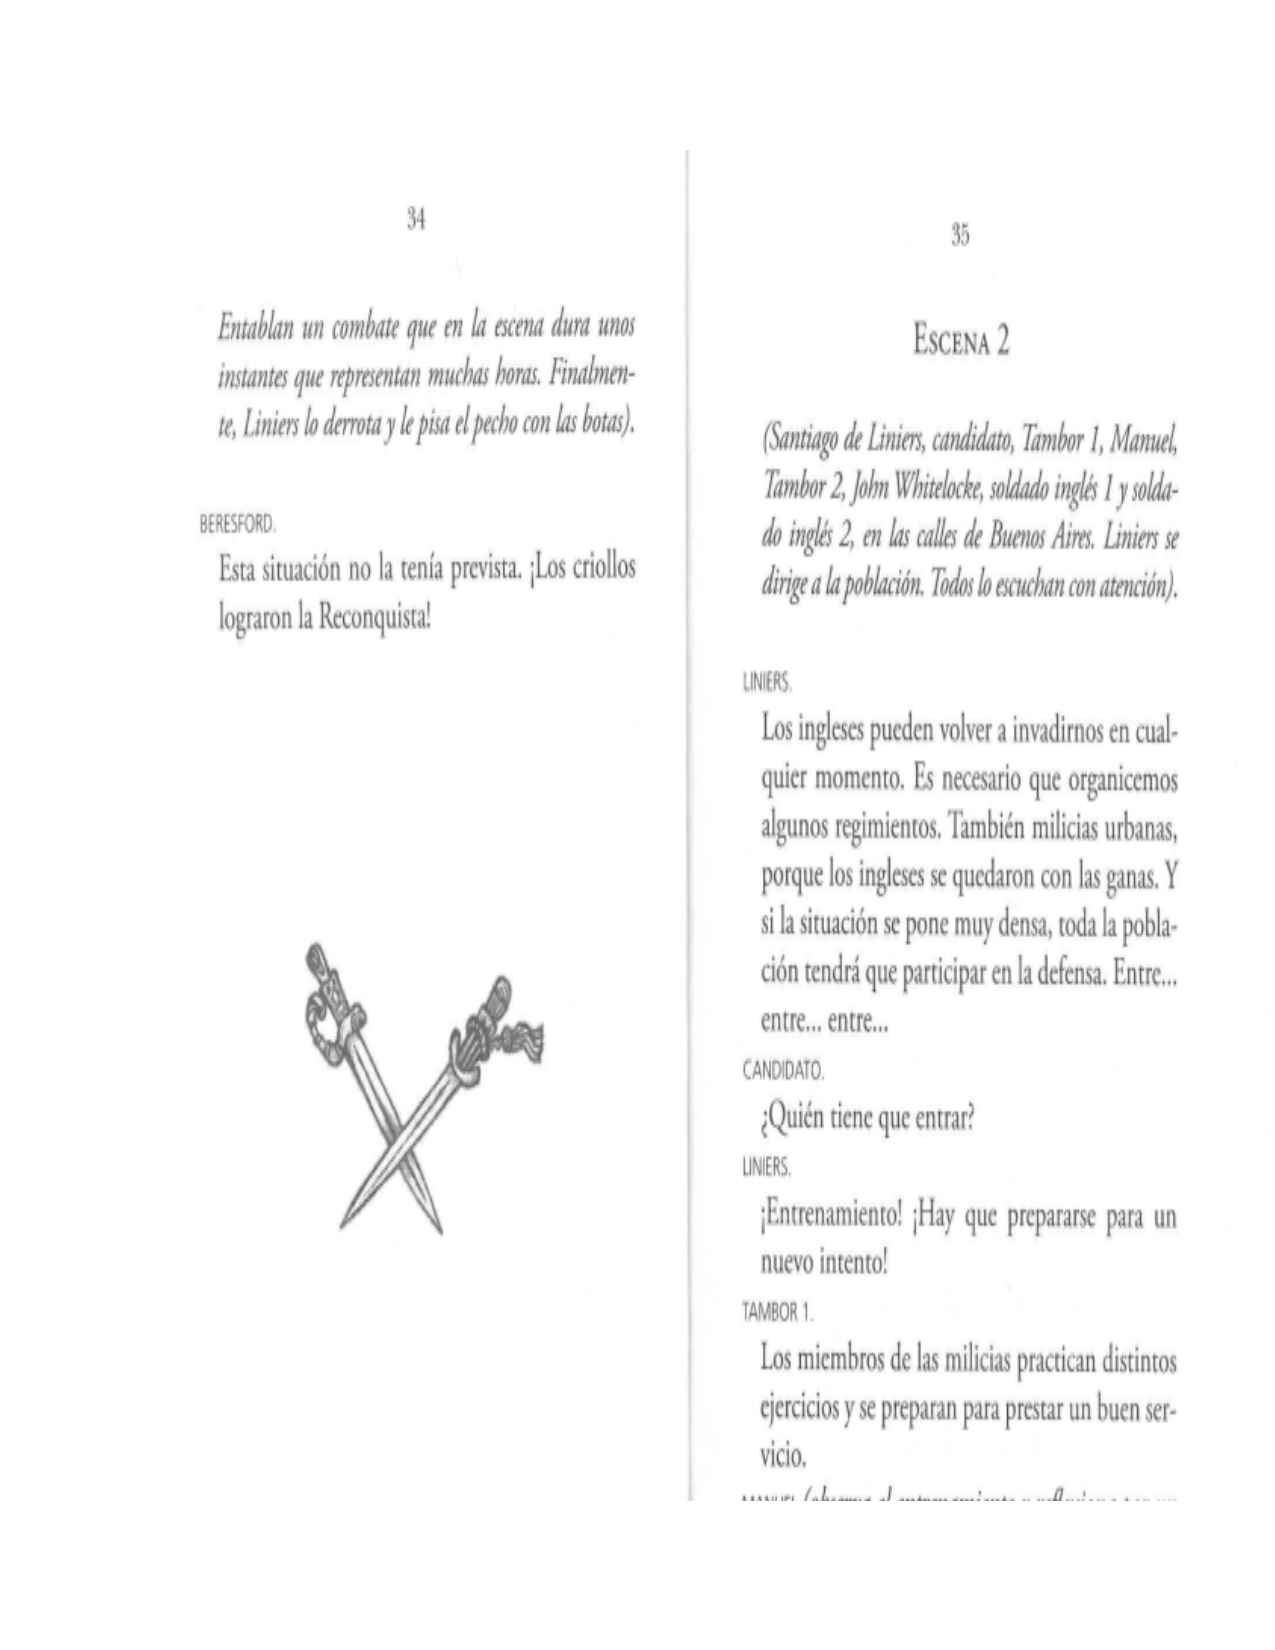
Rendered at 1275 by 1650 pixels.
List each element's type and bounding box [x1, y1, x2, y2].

picture [150, 150, 1275, 1501]
